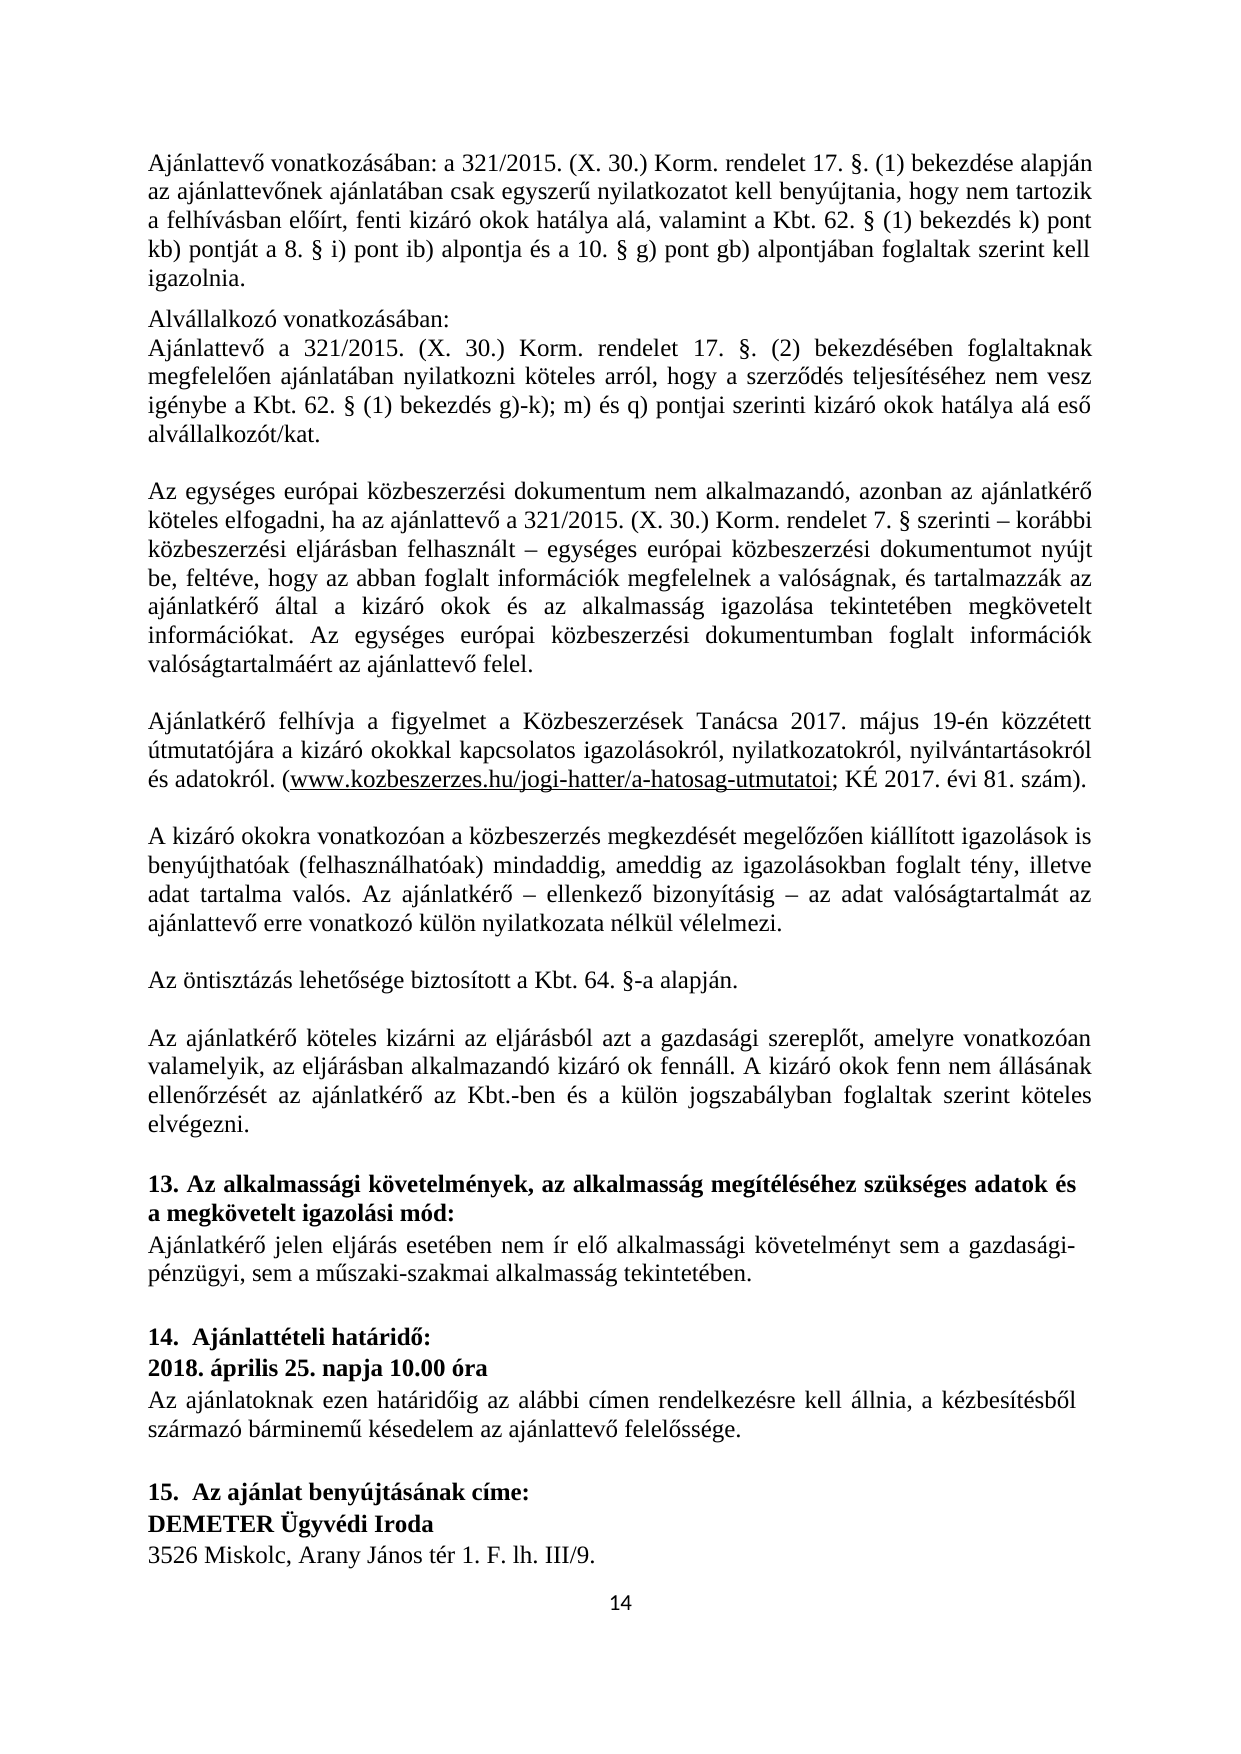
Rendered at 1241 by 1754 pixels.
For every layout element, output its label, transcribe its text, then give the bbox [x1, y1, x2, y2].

text Az öntisztázás lehetősége biztosított a Kbt. 64. §-a alapján. [148, 965, 1093, 994]
text Ajánlattevő a 321/2015. (X. 30.) Korm. rendelet 17. §. (2) bekezdésében foglaltaknak megfelelően ajánlatában nyilatkozni köteles arról, hogy a szerződés teljesítéséhez nem vesz igénybe a Kbt. 62. § (1) bekezdés g)-k); m) és q) pontjai szerinti kizáró okok hatálya alá eső alvállalkozót/kat. [148, 333, 1093, 448]
text A kizáró okokra vonatkozóan a közbeszerzés megkezdését megelőzően kiállított igazolások is benyújthatóak (felhasználhatóak) mindaddig, ameddig az igazolásokban foglalt tény, illetve adat tartalma valós. Az ajánlatkérő – ellenkező bizonyításig – az adat valóságtartalmát az ajánlattevő erre vonatkozó külön nyilatkozata nélkül vélelmezi. [148, 821, 1093, 936]
text Ajánlattevő vonatkozásában: a 321/2015. (X. 30.) Korm. rendelet 17. §. (1) bekezdése alapján az ajánlattevőnek ajánlatában csak egyszerű nyilatkozatot kell benyújtania, hogy nem tartozik a felhívásban előírt, fenti kizáró okok hatálya alá, valamint a Kbt. 62. § (1) bekezdés k) pont kb) pontját a 8. § i) pont ib) alpontja és a 10. § g) pont gb) alpontjában foglaltak szerint kell igazolnia. [148, 148, 1093, 291]
text 13. Az alkalmassági követelmények, az alkalmasság megítéléséhez szükséges adatok és a megkövetelt igazolási mód: [148, 1169, 1077, 1227]
text Alvállalkozó vonatkozásában: [148, 304, 1093, 333]
text 15. Az ajánlat benyújtásának címe: [148, 1477, 1077, 1506]
text DEMETER Ügyvédi Iroda [148, 1509, 1077, 1538]
text 14. Ajánlattételi határidő: [148, 1322, 1077, 1351]
text 2018. április 25. napja 10.00 óra [148, 1353, 1077, 1382]
text Ajánlatkérő jelen eljárás esetében nem ír elő alkalmassági követelményt sem a gazdasági-pénzügyi, sem a műszaki-szakmai alkalmasság tekintetében. [148, 1230, 1077, 1287]
text 3526 Miskolc, Arany János tér 1. F. lh. III/9. [148, 1541, 1077, 1569]
text Az egységes európai közbeszerzési dokumentum nem alkalmazandó, azonban az ajánlatkérő köteles elfogadni, ha az ajánlattevő a 321/2015. (X. 30.) Korm. rendelet 7. § szerinti – korábbi közbeszerzési eljárásban felhasznált – egységes európai közbeszerzési dokumentumot nyújt be, feltéve, hogy az abban foglalt információk megfelelnek a valóságnak, és tartalmazzák az ajánlatkérő által a kizáró okok és az alkalmasság igazolása tekintetében megkövetelt információkat. Az egységes európai közbeszerzési dokumentumban foglalt információk valóságtartalmáért az ajánlattevő felel. [148, 476, 1093, 678]
text Az ajánlatoknak ezen határidőig az alábbi címen rendelkezésre kell állnia, a kézbesítésből származó bárminemű késedelem az ajánlattevő felelőssége. [148, 1385, 1077, 1443]
text Ajánlatkérő felhívja a figyelmet a Közbeszerzések Tanácsa 2017. május 19-én közzétett útmutatójára a kizáró okokkal kapcsolatos igazolásokról, nyilatkozatokról, nyilvántartásokról és adatokról. (www.kozbeszerzes.hu/jogi-hatter/a-hatosag-utmutatoi; KÉ 2017. évi 81. szám). [148, 706, 1093, 793]
text Az ajánlatkérő köteles kizárni az eljárásból azt a gazdasági szereplőt, amelyre vonatkozóan valamelyik, az eljárásban alkalmazandó kizáró ok fennáll. A kizáró okok fenn nem állásának ellenőrzését az ajánlatkérő az Kbt.-ben és a külön jogszabályban foglaltak szerint köteles elvégezni. [148, 1023, 1093, 1138]
